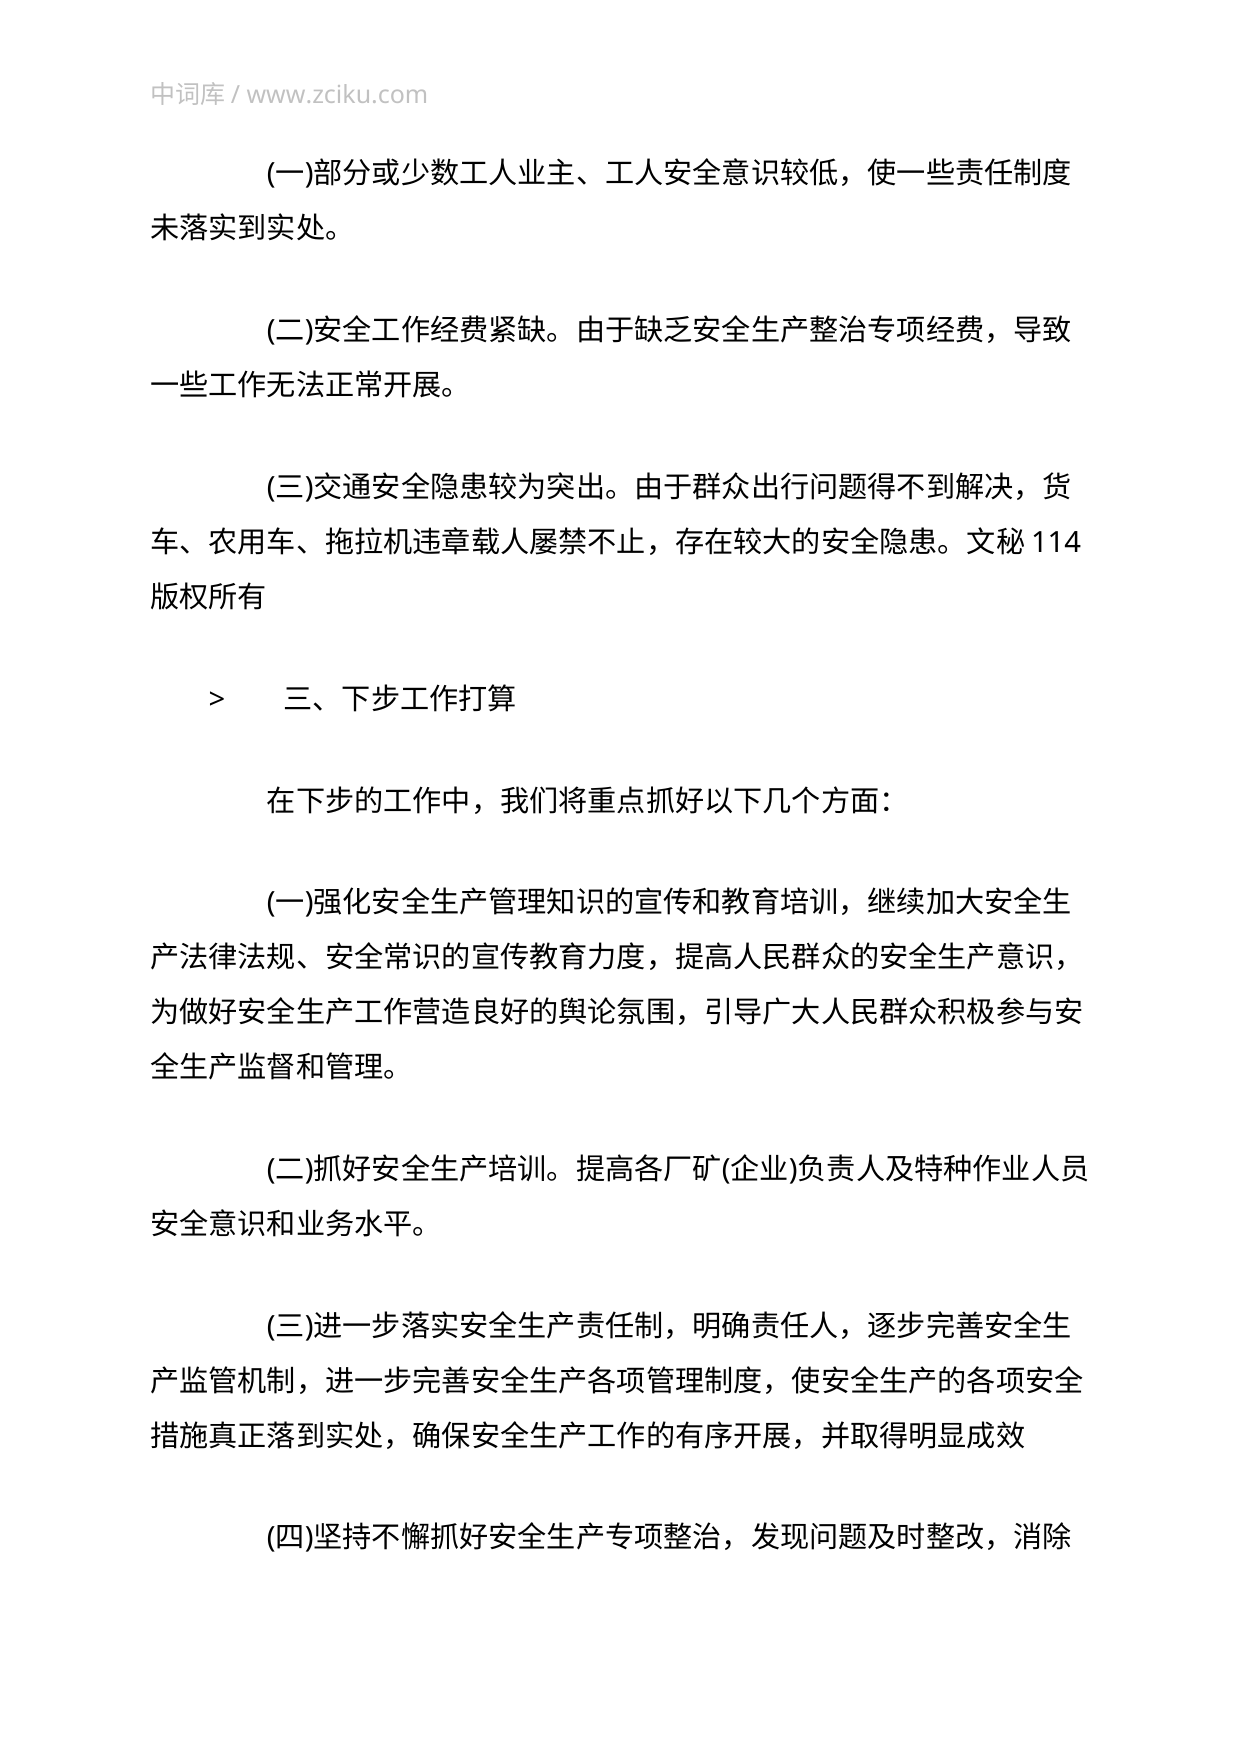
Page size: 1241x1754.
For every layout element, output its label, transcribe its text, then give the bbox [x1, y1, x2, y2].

text > 三、下步工作打算 [150, 675, 1090, 718]
text (三)进一步落实安全生产责任制，明确责任人，逐步完善安全生产监管机制，进一步完善安全生产各项管理制度，使安全生产的各项安全措施真正落到实处，确保安全生产工作的有序开展，并取得明显成效 [150, 1302, 1090, 1454]
text (一)部分或少数工人业主、工人安全意识较低，使一些责任制度未落实到实处。 [150, 150, 1090, 247]
text (二)抓好安全生产培训。提高各厂矿(企业)负责人及特种作业人员安全意识和业务水平。 [150, 1146, 1090, 1243]
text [150, 1514, 1090, 1556]
text (三)交通安全隐患较为突出。由于群众出行问题得不到解决，货车、农用车、拖拉机违章载人屡禁不止，存在较大的安全隐患。文秘114版权所有 [150, 463, 1090, 616]
text (一)强化安全生产管理知识的宣传和教育培训，继续加大安全生产法律法规、安全常识的宣传教育力度，提高人民群众的安全生产意识，为做好安全生产工作营造良好的舆论氛围，引导广大人民群众积极参与安全生产监督和管理。 [150, 879, 1090, 1086]
text 在下步的工作中，我们将重点抓好以下几个方面： [150, 777, 1090, 819]
text (二)安全工作经费紧缺。由于缺乏安全生产整治专项经费，导致一些工作无法正常开展。 [150, 307, 1090, 404]
